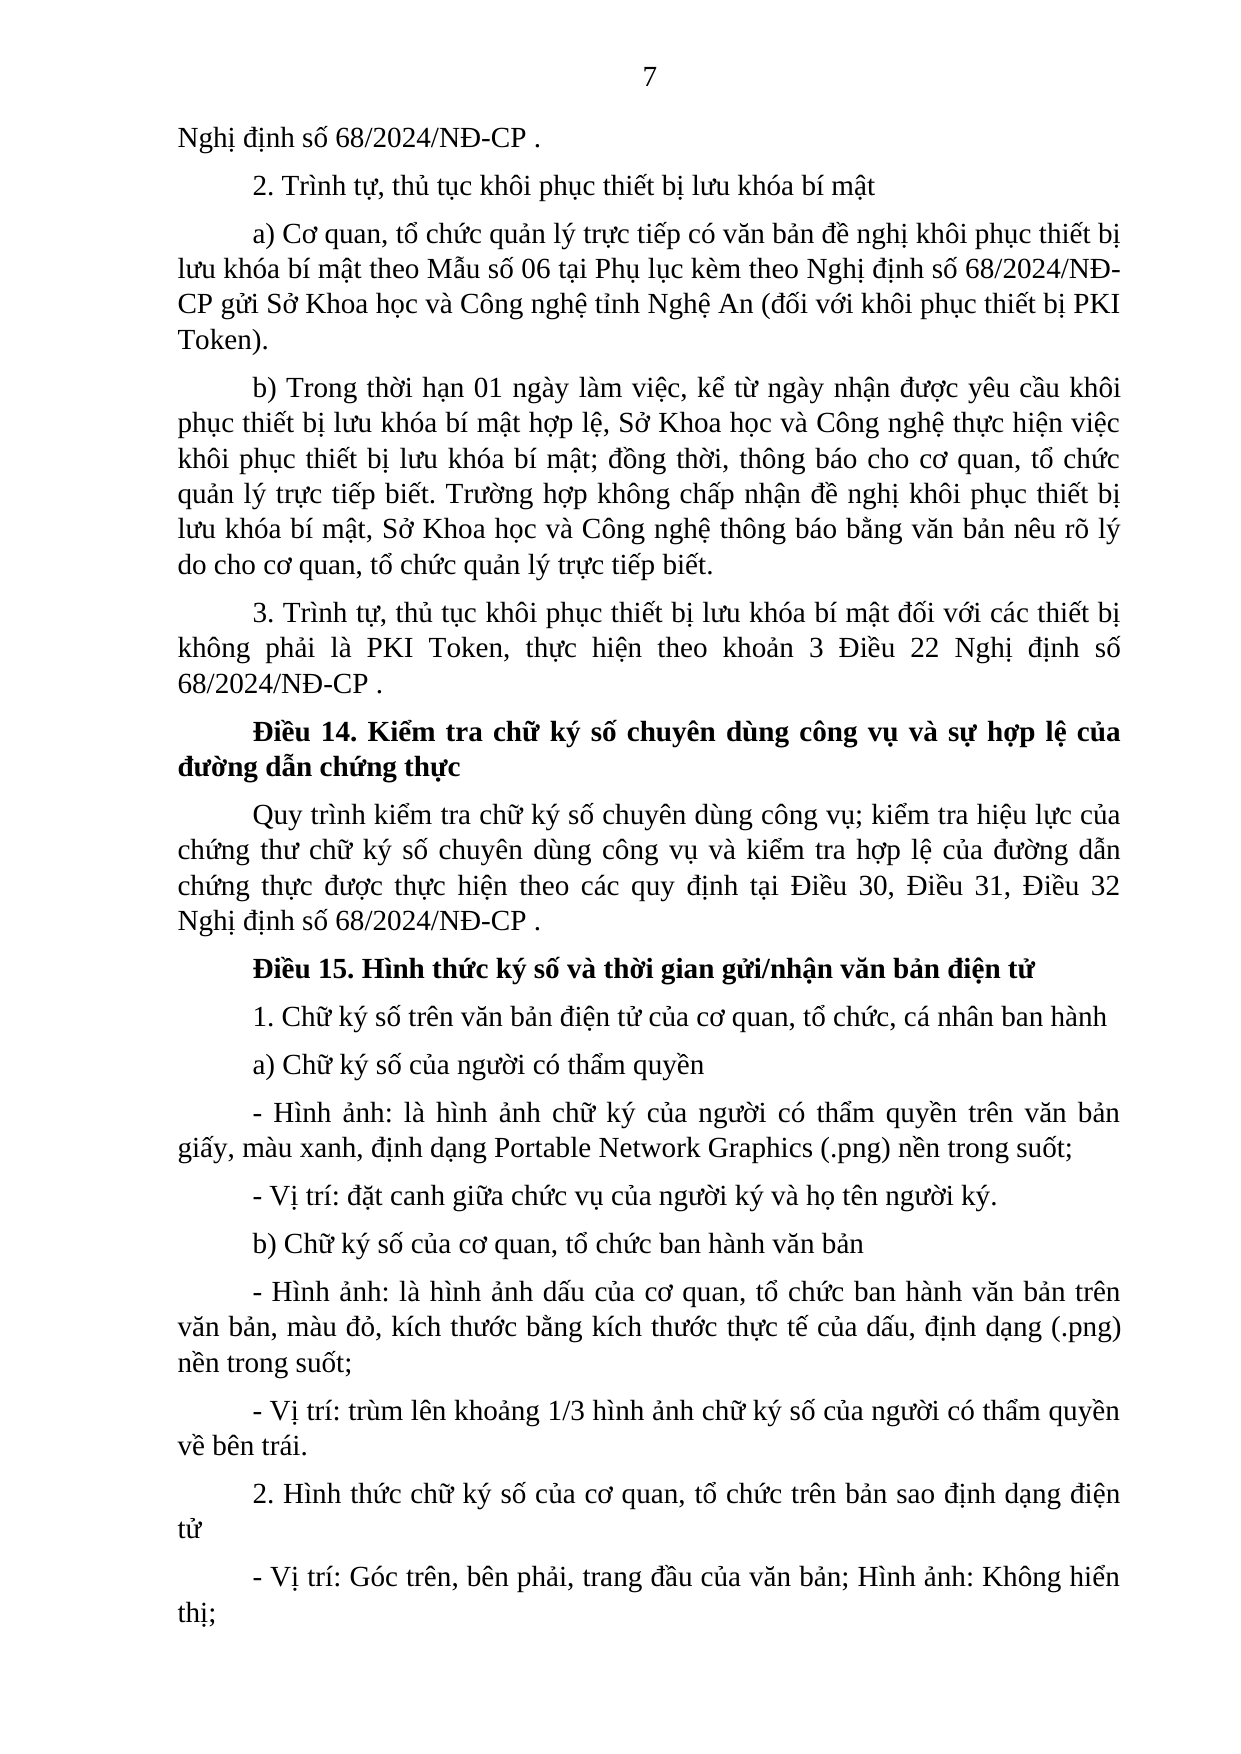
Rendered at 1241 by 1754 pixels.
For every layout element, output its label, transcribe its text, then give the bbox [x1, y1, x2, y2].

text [177, 118, 1122, 153]
text - Hình ảnh: là hình ảnh dấu của cơ quan, tổ chức ban hành văn bản trên văn bản, màu đỏ, kích thước bằng kích thước thực tế của dấu, định dạng (.png) nền trong suốt; [177, 1272, 1122, 1378]
text b) Chữ ký số của cơ quan, tổ chức ban hành văn bản [177, 1224, 1122, 1260]
text 1. Chữ ký số trên văn bản điện tử của cơ quan, tổ chức, cá nhân ban hành [177, 997, 1122, 1033]
text - Vị trí: Góc trên, bên phải, trang đầu của văn bản; Hình ảnh: Không hiển thị; [177, 1558, 1122, 1628]
text Điều 14. Kiểm tra chữ ký số chuyên dùng công vụ và sự hợp lệ của đường dẫn chứng thực [177, 712, 1122, 783]
text a) Chữ ký số của người có thẩm quyền [177, 1045, 1122, 1081]
text - Hình ảnh: là hình ảnh chữ ký của người có thẩm quyền trên văn bản giấy, màu xanh, định dạng Portable Network Graphics (.png) nền trong suốt; [177, 1093, 1122, 1164]
text b) Trong thời hạn 01 ngày làm việc, kể từ ngày nhận được yêu cầu khôi phục thiết bị lưu khóa bí mật hợp lệ, Sở Khoa học và Công nghệ thực hiện việc khôi phục thiết bị lưu khóa bí mật; đồng thời, thông báo cho cơ quan, tổ chức quản lý trực tiếp biết. Trường hợp không chấp nhận đề nghị khôi phục thiết bị lưu khóa bí mật, Sở Khoa học và Công nghệ thông báo bằng văn bản nêu rõ lý do cho cơ quan, tổ chức quản lý trực tiếp biết. [177, 368, 1122, 581]
text 2. Trình tự, thủ tục khôi phục thiết bị lưu khóa bí mật [177, 166, 1122, 201]
text 2. Hình thức chữ ký số của cơ quan, tổ chức trên bản sao định dạng điện tử [177, 1474, 1122, 1545]
text 3. Trình tự, thủ tục khôi phục thiết bị lưu khóa bí mật đối với các thiết bị không phải là PKI Token, thực hiện theo khoản 3 Điều 22 Nghị định số 68/2024/NĐ-CP . [177, 593, 1122, 699]
text Điều 15. Hình thức ký số và thời gian gửi/nhận văn bản điện tử [177, 949, 1122, 985]
text - Vị trí: trùm lên khoảng 1/3 hình ảnh chữ ký số của người có thẩm quyền về bên trái. [177, 1391, 1122, 1462]
text a) Cơ quan, tổ chức quản lý trực tiếp có văn bản đề nghị khôi phục thiết bị lưu khóa bí mật theo Mẫu số 06 tại Phụ lục kèm theo Nghị định số 68/2024/NĐ-CP gửi Sở Khoa học và Công nghệ tỉnh Nghệ An (đối với khôi phục thiết bị PKI Token). [177, 214, 1122, 356]
text Quy trình kiểm tra chữ ký số chuyên dùng công vụ; kiểm tra hiệu lực của chứng thư chữ ký số chuyên dùng công vụ và kiểm tra hợp lệ của đường dẫn chứng thực được thực hiện theo các quy định tại Điều 30, Điều 31, Điều 32 Nghị định số 68/2024/NĐ-CP . [177, 795, 1122, 937]
text - Vị trí: đặt canh giữa chức vụ của người ký và họ tên người ký. [177, 1176, 1122, 1212]
